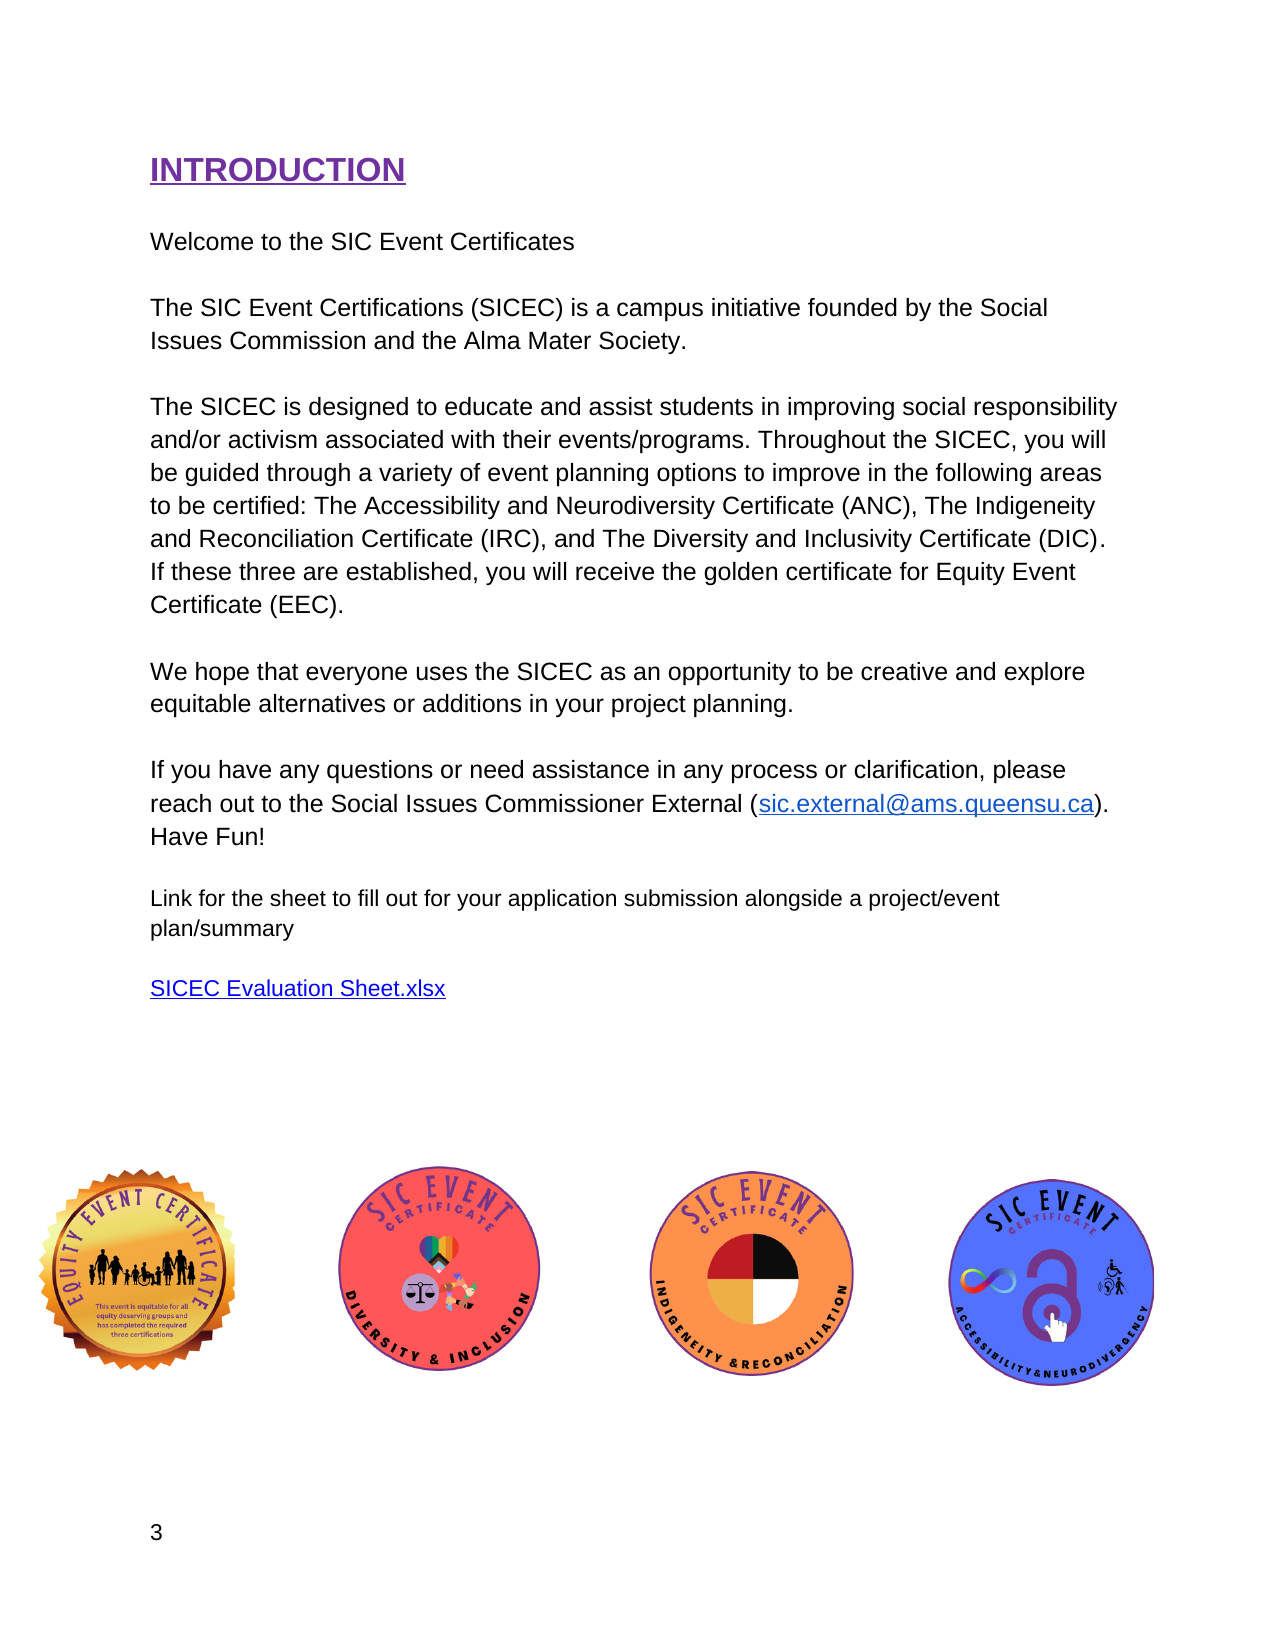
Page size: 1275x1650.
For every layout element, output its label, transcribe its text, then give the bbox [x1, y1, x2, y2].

text The SIC Event Certifications (SICEC) is a campus initiative founded by the Social Issues Commission and the Alma Mater Society. [150, 293, 1125, 355]
picture [35, 1163, 243, 1371]
text INTRODUCTION [150, 150, 1125, 188]
text The SICEC is designed to educate and assist students in improving social responsibility and/or activism associated with their events/programs. Throughout the SICEC, you will be guided through a variety of event planning options to improve in the following areas to be certified: The Accessibility and Neurodiversity Certificate (ANC), The Indigeneity and Reconciliation Certificate (IRC), and The Diversity and Inclusivity Certificate (DIC). If these three are established, you will receive the golden certificate for Equity Event Certificate (EEC). [150, 392, 1125, 619]
text Link for the sheet to fill out for your application submission alongside a project/event plan/summary [150, 885, 1125, 941]
text If you have any questions or need assistance in any process or clarification, please reach out to the Social Issues Commissioner External (sic.external@ams.queensu.ca). Have Fun! [150, 756, 1125, 850]
picture [335, 1163, 543, 1371]
text SICEC Evaluation Sheet.xlsx [150, 975, 1125, 1002]
picture [649, 1171, 854, 1376]
text We hope that everyone uses the SICEC as an opportunity to be creative and explore equitable alternatives or additions in your project planning. [150, 656, 1125, 718]
picture [948, 1179, 1155, 1386]
text Welcome to the SIC Event Certificates [150, 227, 1125, 256]
